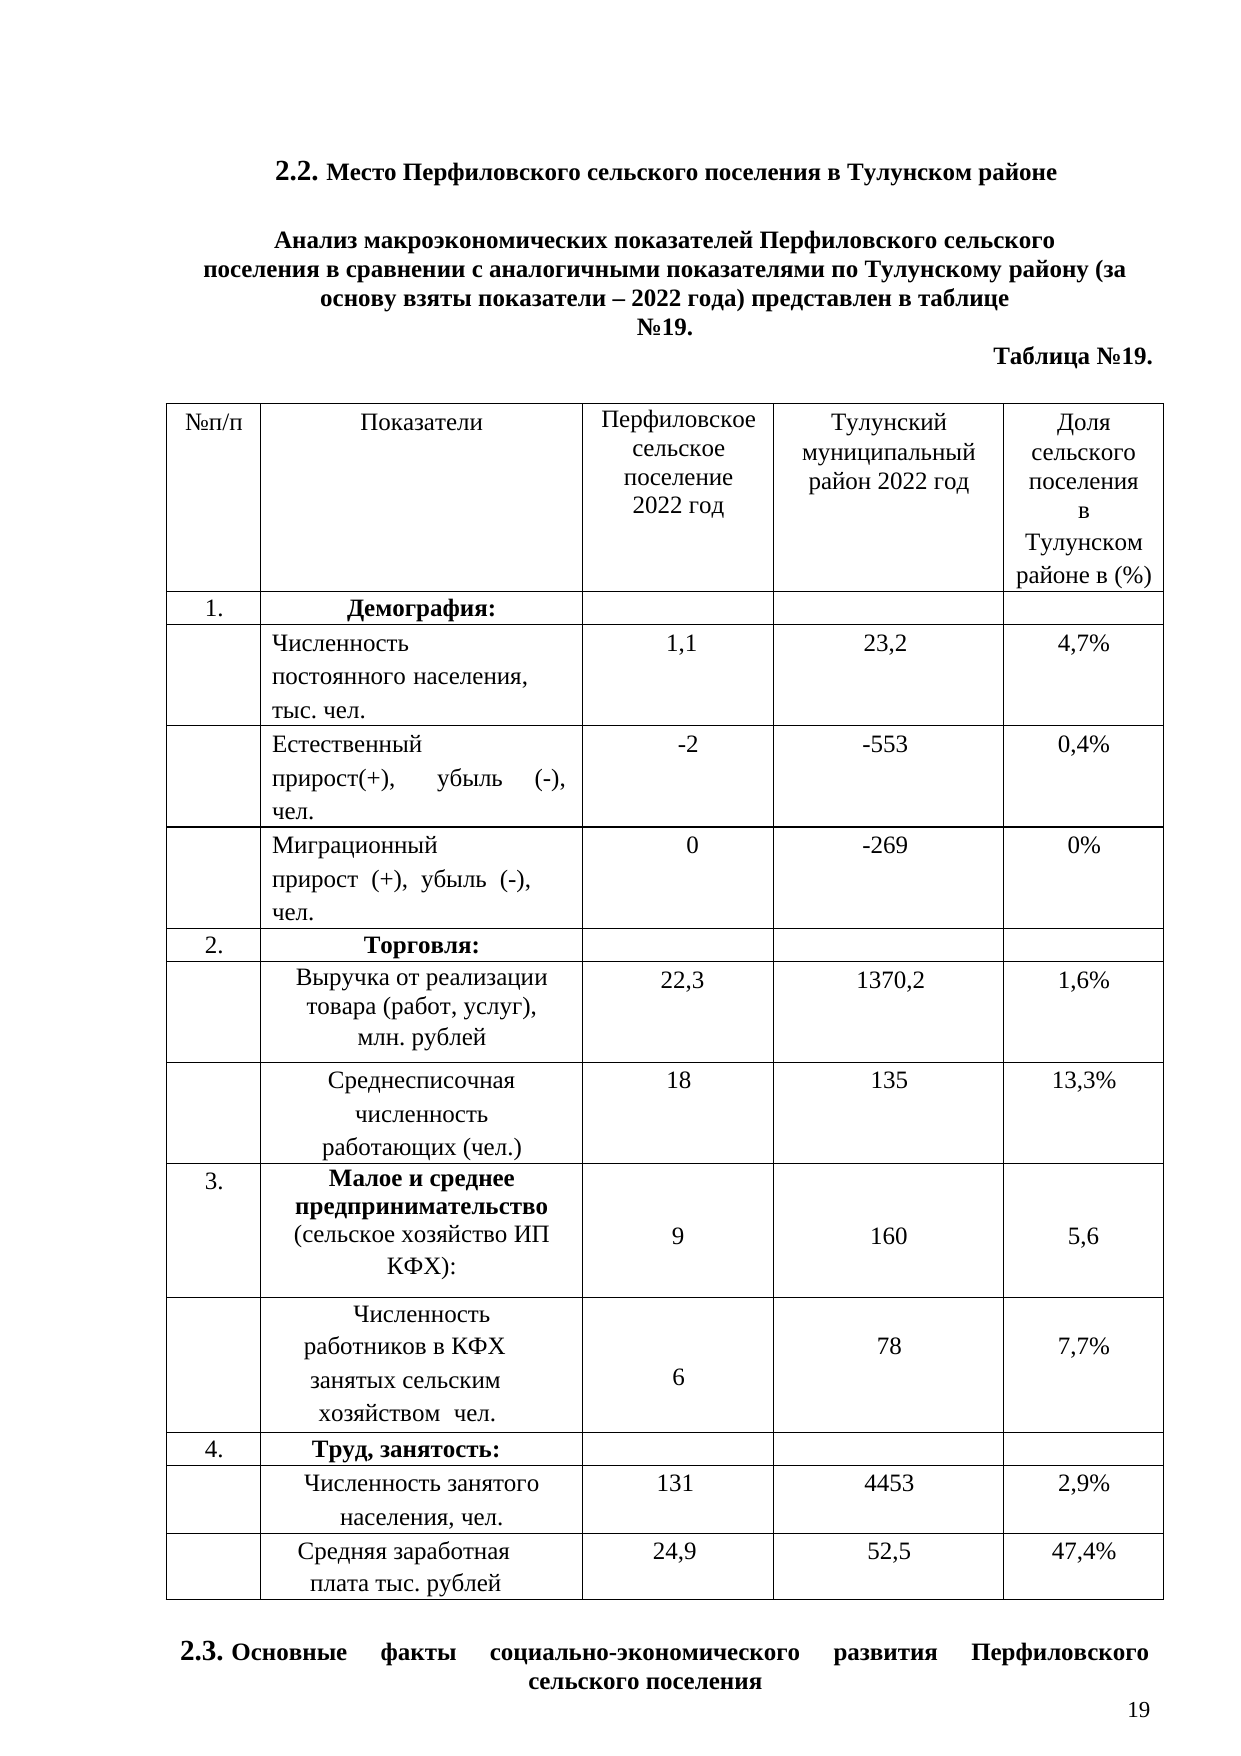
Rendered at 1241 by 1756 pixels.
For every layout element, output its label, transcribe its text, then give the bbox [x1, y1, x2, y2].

table_cell Малое и среднее предпринимательство (сельское хозяйство ИП КФХ): [261, 1164, 582, 1297]
text поселения в сравнении с аналогичными показателями по Тулунскому району (за основу взяты показатели – 2022 года) представлен в таблице [190, 254, 1139, 312]
table_cell [167, 726, 260, 826]
table_cell Численность занятого населения, чел. [261, 1466, 582, 1532]
table_header Перфиловское сельское поселение 2022 год [583, 404, 773, 591]
table_cell Численность работников в КФХ занятых сельским хозяйством чел. [261, 1298, 582, 1432]
table_cell 1,6% [1004, 962, 1163, 1062]
subtitle Место Перфиловского сельского поселения в Тулунском районе [222, 120, 1106, 186]
table_cell Торговля: [261, 929, 582, 961]
table_cell [583, 929, 773, 961]
table_header Показатели [261, 404, 582, 591]
table_cell [167, 828, 260, 927]
table_cell -269 [774, 828, 1003, 927]
table_header Доля сельского поселения в Тулунском районе в (%) [1004, 404, 1163, 591]
table_cell 5,6 [1004, 1164, 1163, 1297]
table_cell 24,9 [583, 1534, 773, 1599]
table_cell 1,1 [583, 625, 773, 725]
table_cell 1. [167, 592, 260, 624]
table_cell [1004, 929, 1163, 961]
table_cell [774, 929, 1003, 961]
table_cell 160 [774, 1164, 1003, 1297]
table_cell 6 [583, 1298, 773, 1432]
table_cell [774, 592, 1003, 624]
table_cell Труд, занятость: [261, 1433, 582, 1465]
table_header Тулунский муниципальный район 2022 год [774, 404, 1003, 591]
table_cell 2. [167, 929, 260, 961]
subtitle №19. [390, 312, 940, 341]
table_cell 4. [167, 1433, 260, 1465]
table_cell 18 [583, 1063, 773, 1162]
table_cell 1370,2 [774, 962, 1003, 1062]
table_cell [167, 625, 260, 725]
table_cell [583, 1433, 773, 1465]
table_cell [774, 1433, 1003, 1465]
table_cell 4,7% [1004, 625, 1163, 725]
table_cell 9 [583, 1164, 773, 1297]
subtitle Основные факты социально-экономического развития Перфиловского сельского поселения [180, 1633, 1149, 1695]
table_cell Выручка от реализации товара (работ, услуг), млн. рублей [261, 962, 582, 1062]
table_cell 2,9% [1004, 1466, 1163, 1532]
table_cell Численность постоянного населения, тыс. чел. [261, 625, 582, 725]
table_cell 13,3% [1004, 1063, 1163, 1162]
table_cell [583, 592, 773, 624]
table_cell 131 [583, 1466, 773, 1532]
table_cell 0,4% [1004, 726, 1163, 826]
table_cell 0% [1004, 828, 1163, 927]
table_cell 47,4% [1004, 1534, 1163, 1599]
table_cell Средняя заработная плата тыс. рублей [261, 1534, 582, 1599]
table_cell 0 [583, 828, 773, 927]
table_cell [1004, 592, 1163, 624]
table_cell 135 [774, 1063, 1003, 1162]
table_cell Миграционный прирост (+), убыль (-), чел. [261, 828, 582, 927]
table_cell 22,3 [583, 962, 773, 1062]
table_header №п/п [167, 404, 260, 591]
table_cell -553 [774, 726, 1003, 826]
subtitle Анализ макроэкономических показателей Перфиловского сельского [222, 187, 1106, 254]
table_cell -2 [583, 726, 773, 826]
table_cell 7,7% [1004, 1298, 1163, 1432]
table_cell Естественный прирост(+), убыль (-), чел. [261, 726, 582, 826]
table_cell 3. [167, 1164, 260, 1297]
table_cell [1004, 1433, 1163, 1465]
table_cell [167, 1466, 260, 1532]
table_cell [167, 962, 260, 1062]
table_cell 52,5 [774, 1534, 1003, 1599]
table_cell 23,2 [774, 625, 1003, 725]
table_cell Среднесписочная численность работающих (чел.) [261, 1063, 582, 1162]
table_cell [167, 1063, 260, 1162]
table_cell Демография: [261, 592, 582, 624]
text Таблица №19. [148, 341, 1153, 370]
table_cell [167, 1534, 260, 1599]
table_cell [167, 1298, 260, 1432]
table_cell 4453 [774, 1466, 1003, 1532]
table_cell 78 [774, 1298, 1003, 1432]
